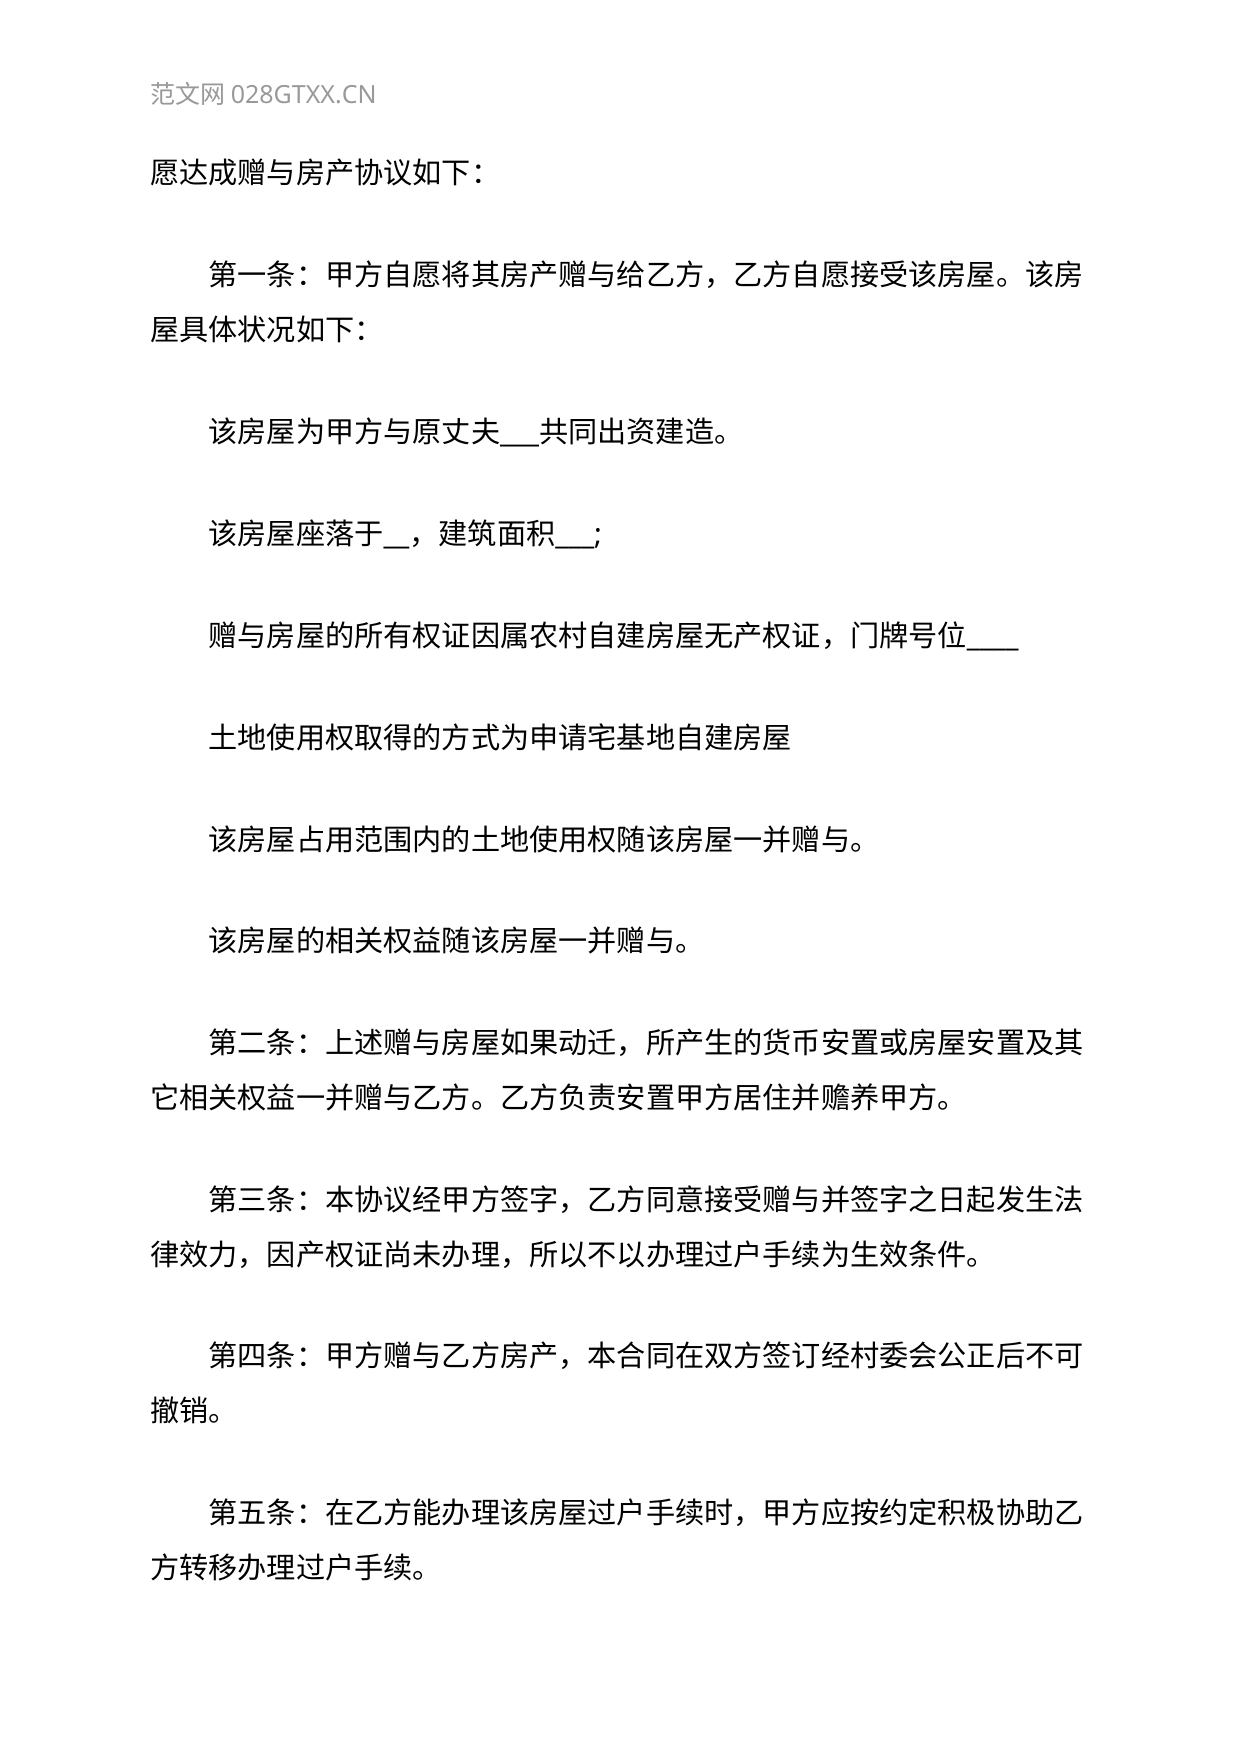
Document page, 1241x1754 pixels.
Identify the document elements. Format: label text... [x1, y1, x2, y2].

text 该房屋为甲方与原丈夫___共同出资建造。 [150, 408, 1090, 451]
text 第四条：甲方赠与乙方房产，本合同在双方签订经村委会公正后不可撤销。 [150, 1333, 1090, 1430]
text 第一条：甲方自愿将其房产赠与给乙方，乙方自愿接受该房屋。该房屋具体状况如下： [150, 252, 1090, 349]
text 第三条：本协议经甲方签字，乙方同意接受赠与并签字之日起发生法律效力，因产权证尚未办理，所以不以办理过户手续为生效条件。 [150, 1176, 1090, 1273]
text 该房屋座落于__，建筑面积___; [150, 510, 1090, 553]
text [150, 150, 1090, 192]
text 该房屋的相关权益随该房屋一并赠与。 [150, 918, 1090, 960]
text 该房屋占用范围内的土地使用权随该房屋一并赠与。 [150, 816, 1090, 858]
text 第二条：上述赠与房屋如果动迁，所产生的货币安置或房屋安置及其它相关权益一并赠与乙方。乙方负责安置甲方居住并赡养甲方。 [150, 1020, 1090, 1117]
text 第五条：在乙方能办理该房屋过户手续时，甲方应按约定积极协助乙方转移办理过户手续。 [150, 1490, 1090, 1587]
text 赠与房屋的所有权证因属农村自建房屋无产权证，门牌号位____ [150, 612, 1090, 655]
text 土地使用权取得的方式为申请宅基地自建房屋 [150, 714, 1090, 757]
